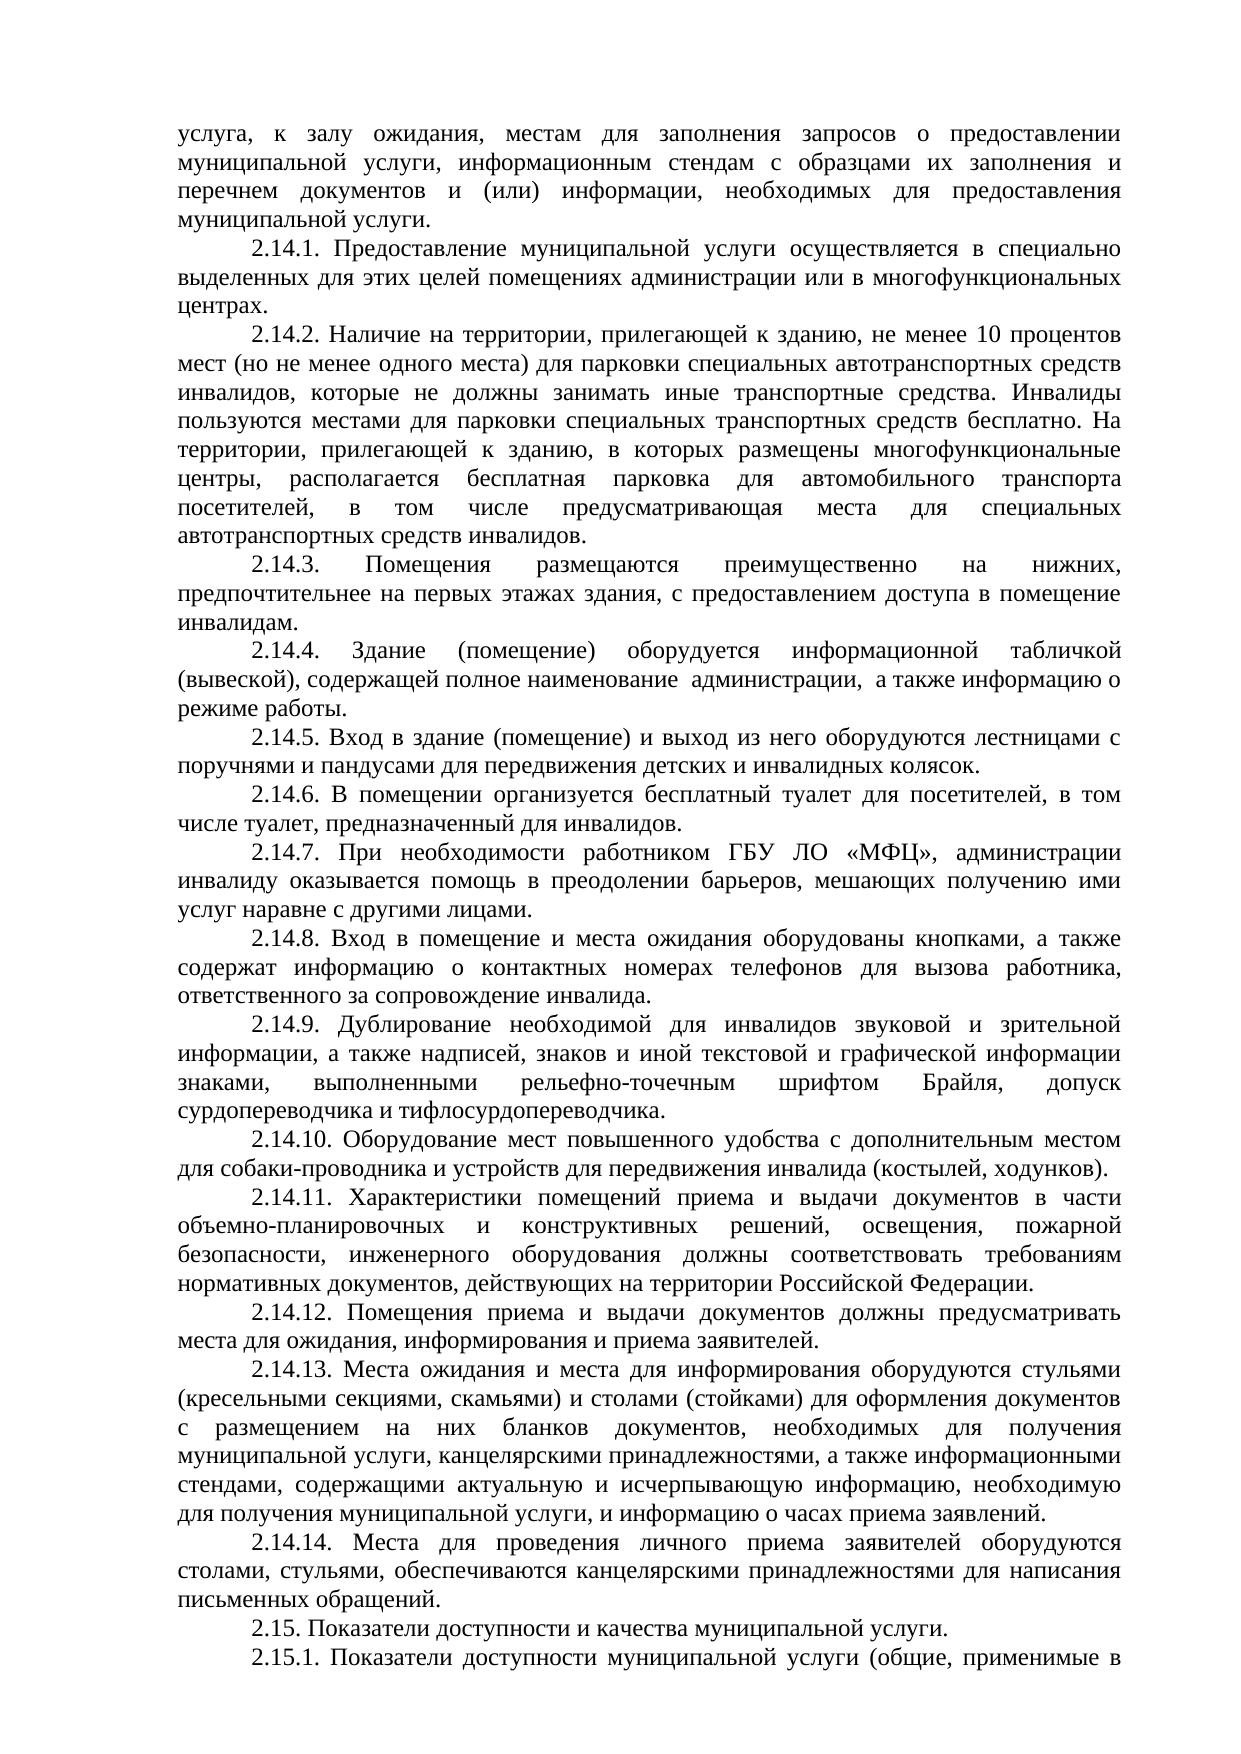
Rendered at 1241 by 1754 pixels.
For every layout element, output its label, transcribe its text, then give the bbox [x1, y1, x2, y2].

text 2.15. Показатели доступности и качества муниципальной услуги. [177, 1613, 1122, 1642]
text 2.14.3. Помещения размещаются преимущественно на нижних, предпочтительнее на первых этажах здания, с предоставлением доступа в помещение инвалидам. [177, 549, 1122, 636]
text 2.14.14. Места для проведения личного приема заявителей оборудуются столами, стульями, обеспечиваются канцелярскими принадлежностями для написания письменных обращений. [177, 1527, 1122, 1613]
text 2.14.11. Характеристики помещений приема и выдачи документов в части объемно-планировочных и конструктивных решений, освещения, пожарной безопасности, инженерного оборудования должны соответствовать требованиям нормативных документов, действующих на территории Российской Федерации. [177, 1182, 1122, 1297]
text 2.14.10. Оборудование мест повышенного удобства с дополнительным местом для собаки-проводника и устройств для передвижения инвалида (костылей, ходунков). [177, 1124, 1122, 1182]
text 2.14.12. Помещения приема и выдачи документов должны предусматривать места для ожидания, информирования и приема заявителей. [177, 1297, 1122, 1354]
text 2.14.13. Места ожидания и места для информирования оборудуются стульями (кресельными секциями, скамьями) и столами (стойками) для оформления документов с размещением на них бланков документов, необходимых для получения муниципальной услуги, канцелярскими принадлежностями, а также информационными стендами, содержащими актуальную и исчерпывающую информацию, необходимую для получения муниципальной услуги, и информацию о часах приема заявлений. [177, 1354, 1122, 1527]
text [177, 1642, 1122, 1671]
text 2.14.4. Здание (помещение) оборудуется информационной табличкой (вывеской), содержащей полное наименование администрации, а также информацию о режиме работы. [177, 636, 1122, 722]
text 2.14.6. В помещении организуется бесплатный туалет для посетителей, в том числе туалет, предназначенный для инвалидов. [177, 779, 1122, 837]
text 2.14.5. Вход в здание (помещение) и выход из него оборудуются лестницами с поручнями и пандусами для передвижения детских и инвалидных колясок. [177, 722, 1122, 779]
text 2.14.2. Наличие на территории, прилегающей к зданию, не менее 10 процентов мест (но не менее одного места) для парковки специальных автотранспортных средств инвалидов, которые не должны занимать иные транспортные средства. Инвалиды пользуются местами для парковки специальных транспортных средств бесплатно. На территории, прилегающей к зданию, в которых размещены многофункциональные центры, располагается бесплатная парковка для автомобильного транспорта посетителей, в том числе предусматривающая места для специальных автотранспортных средств инвалидов. [177, 319, 1122, 549]
text 2.14.7. При необходимости работником ГБУ ЛО «МФЦ», администрации инвалиду оказывается помощь в преодолении барьеров, мешающих получению ими услуг наравне с другими лицами. [177, 837, 1122, 923]
text 2.14.8. Вход в помещение и места ожидания оборудованы кнопками, а также содержат информацию о контактных номерах телефонов для вызова работника, ответственного за сопровождение инвалида. [177, 923, 1122, 1009]
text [177, 118, 1122, 233]
text 2.14.1. Предоставление муниципальной услуги осуществляется в специально выделенных для этих целей помещениях администрации или в многофункциональных центрах. [177, 233, 1122, 319]
text 2.14.9. Дублирование необходимой для инвалидов звуковой и зрительной информации, а также надписей, знаков и иной текстовой и графической информации знаками, выполненными рельефно-точечным шрифтом Брайля, допуск сурдопереводчика и тифлосурдопереводчика. [177, 1009, 1122, 1124]
